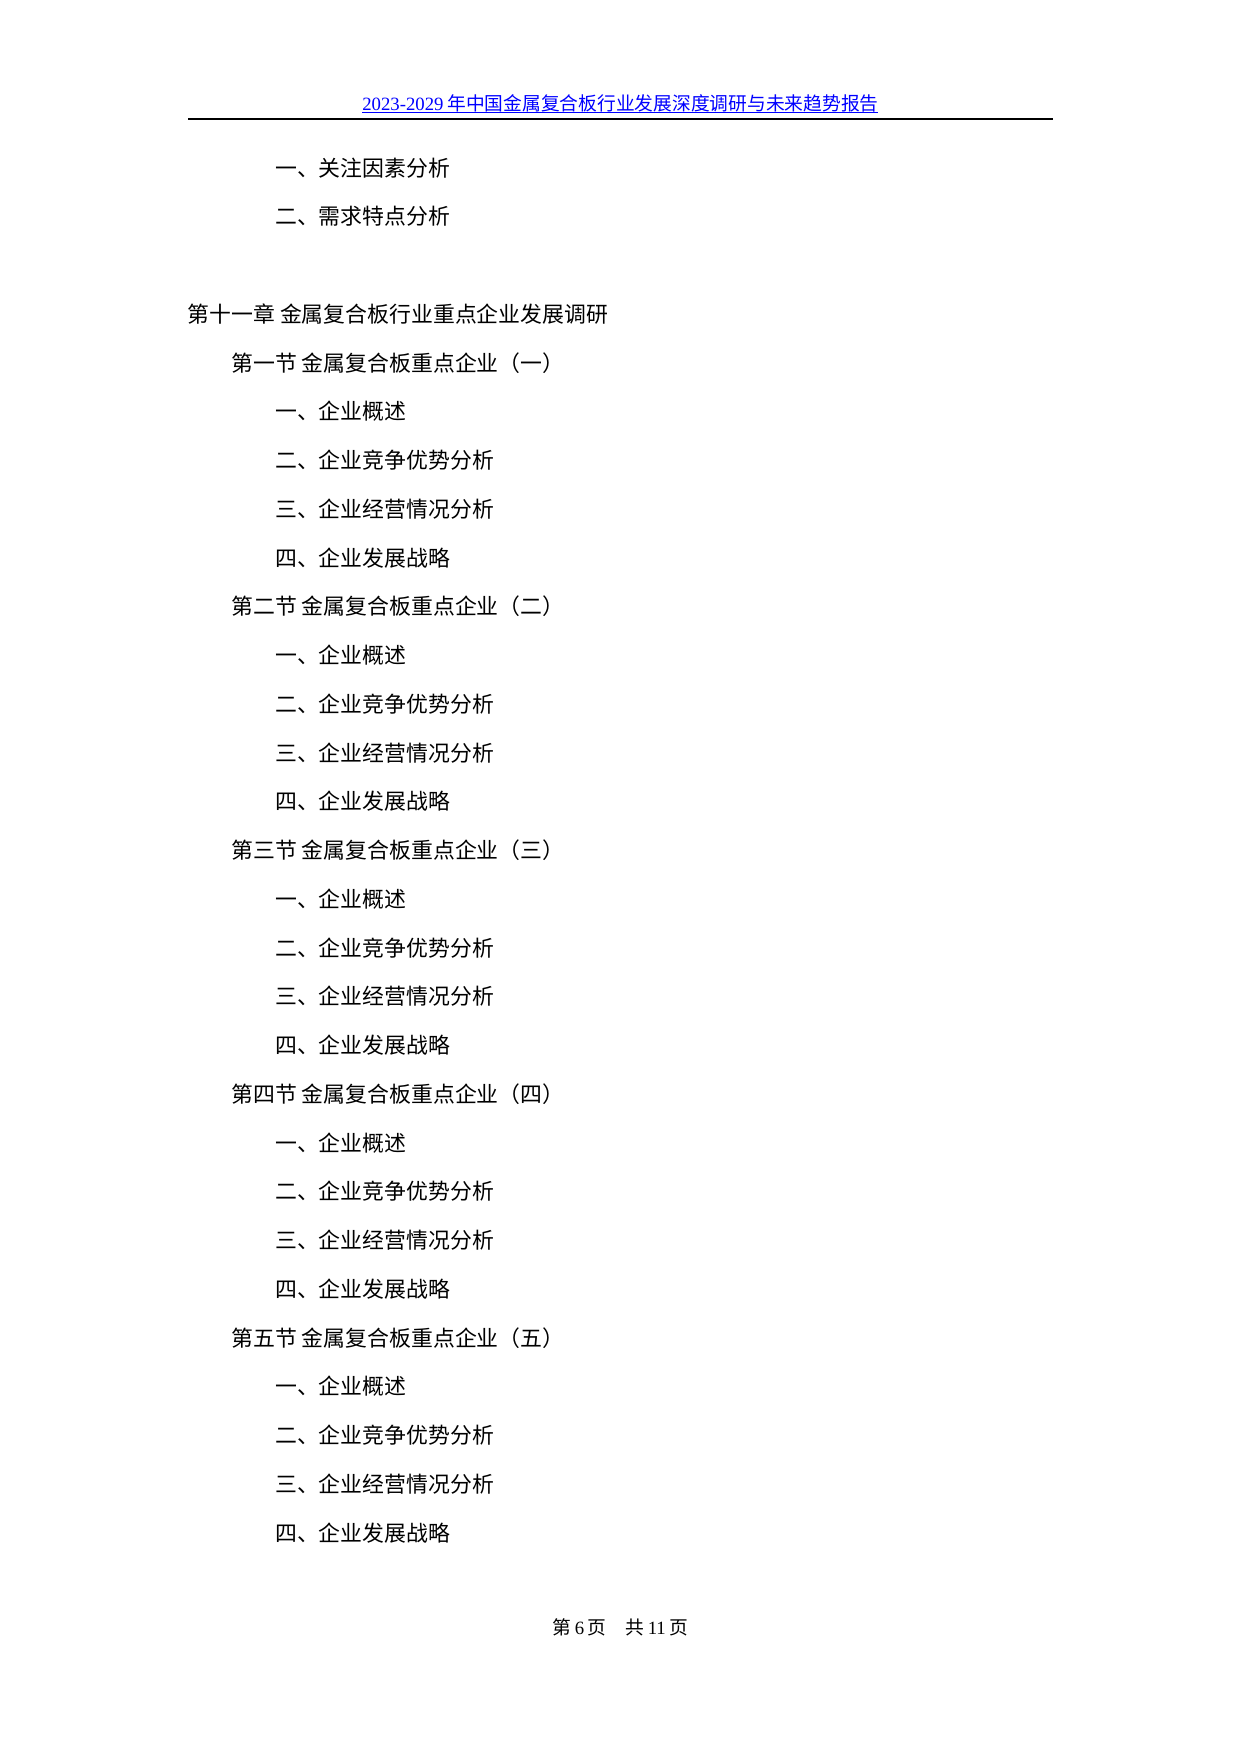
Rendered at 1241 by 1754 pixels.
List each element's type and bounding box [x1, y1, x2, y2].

text [187, 150, 1053, 1548]
